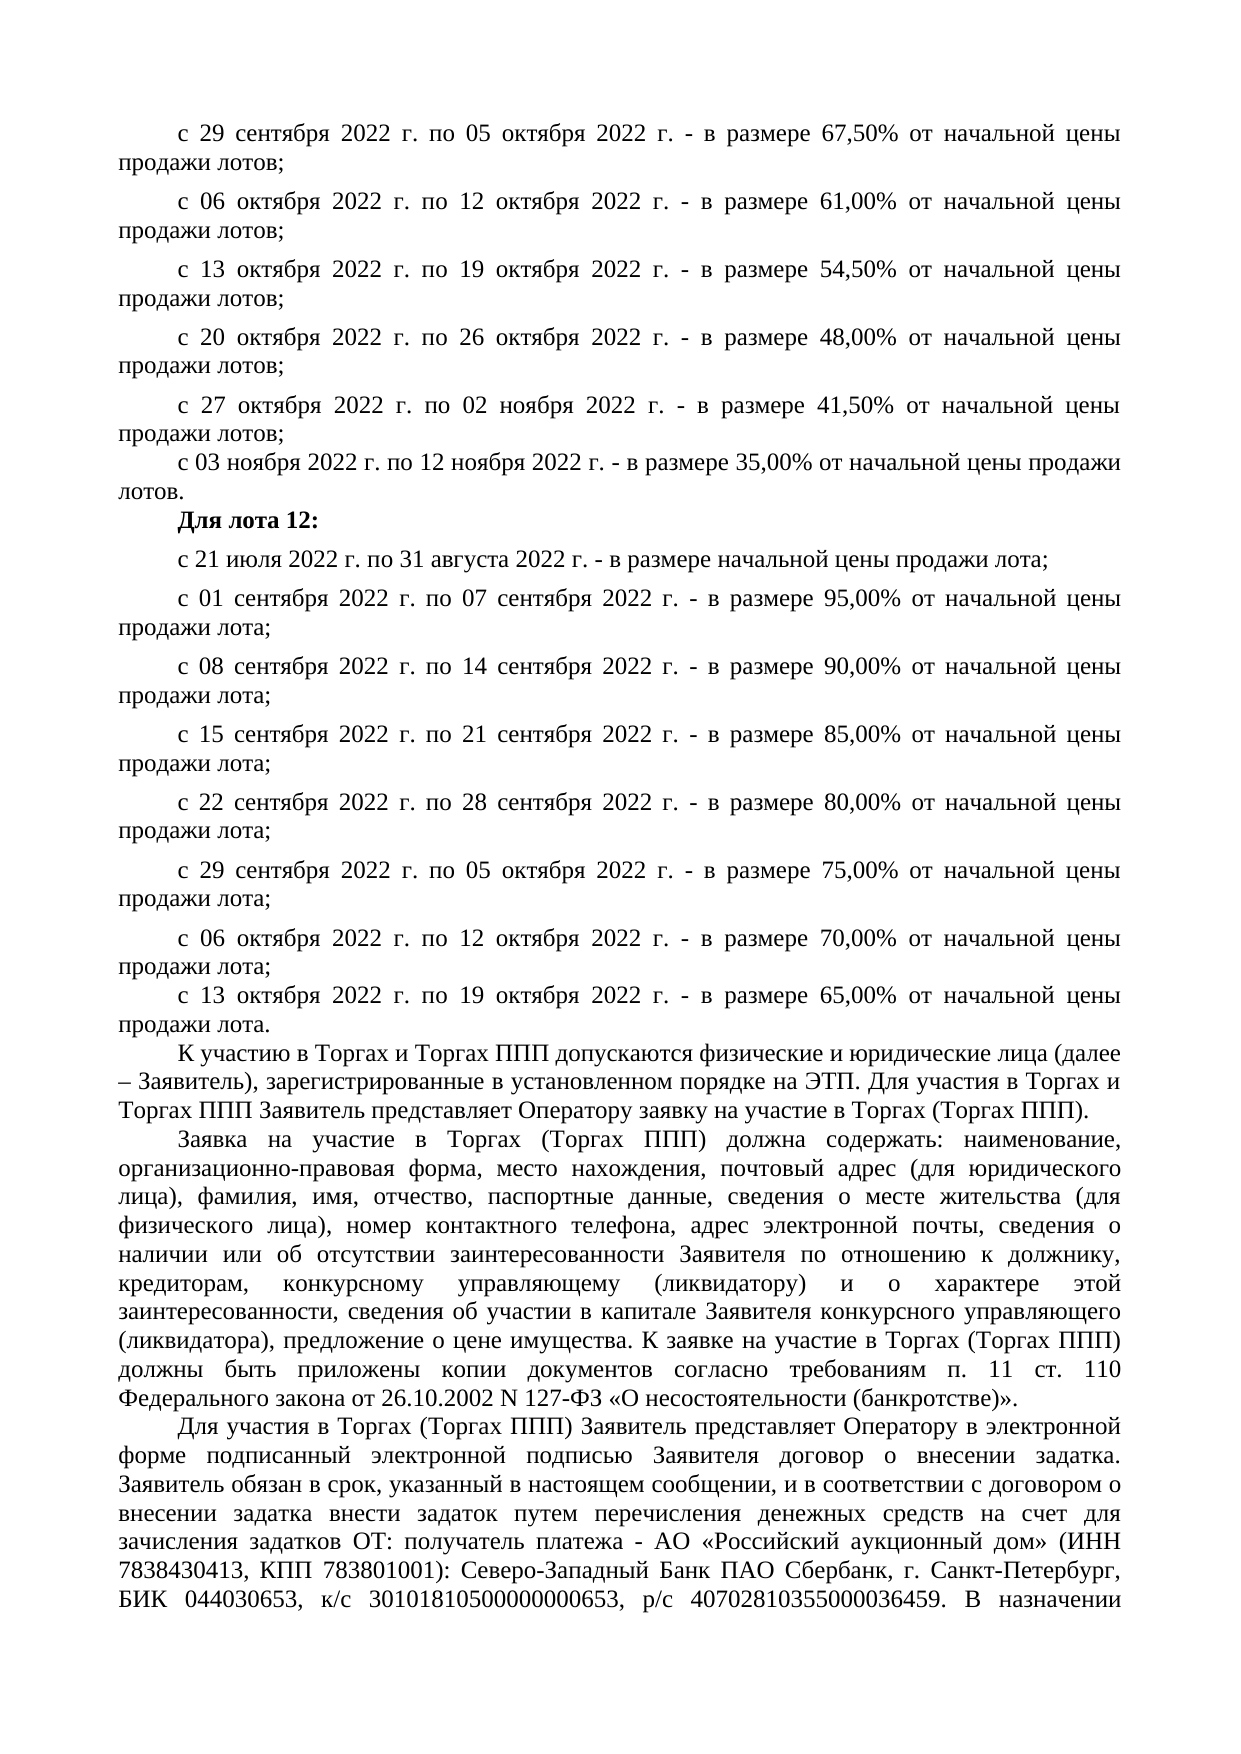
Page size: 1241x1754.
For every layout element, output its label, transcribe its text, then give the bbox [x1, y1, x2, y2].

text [118, 1411, 1122, 1613]
text с 06 октября 2022 г. по 12 октября 2022 г. - в размере 70,00% от начальной цены продажи лота; [118, 923, 1122, 980]
text с 13 октября 2022 г. по 19 октября 2022 г. - в размере 65,00% от начальной цены продажи лота. [118, 980, 1122, 1038]
text с 03 ноября 2022 г. по 12 ноября 2022 г. - в размере 35,00% от начальной цены продажи лотов. [118, 447, 1122, 505]
text с 27 октября 2022 г. по 02 ноября 2022 г. - в размере 41,50% от начальной цены продажи лотов; [118, 390, 1122, 447]
text с 06 октября 2022 г. по 12 октября 2022 г. - в размере 61,00% от начальной цены продажи лотов; [118, 186, 1122, 243]
text Для лота 12: [118, 505, 1122, 533]
text с 29 сентября 2022 г. по 05 октября 2022 г. - в размере 67,50% от начальной цены продажи лотов; [118, 118, 1122, 176]
text Заявка на участие в Торгах (Торгах ППП) должна содержать: наименование, организационно-правовая форма, место нахождения, почтовый адрес (для юридического лица), фамилия, имя, отчество, паспортные данные, сведения о месте жительства (для физического лица), номер контактного телефона, адрес электронной почты, сведения о наличии или об отсутствии заинтересованности Заявителя по отношению к должнику, кредиторам, конкурсному управляющему (ликвидатору) и о характере этой заинтересованности, сведения об участии в капитале Заявителя конкурсного управляющего (ликвидатора), предложение о цене имущества. К заявке на участие в Торгах (Торгах ППП) должны быть приложены копии документов согласно требованиям п. 11 ст. 110 Федерального закона от 26.10.2002 N 127-ФЗ «О несостоятельности (банкротстве)». [118, 1124, 1122, 1411]
text с 01 сентября 2022 г. по 07 сентября 2022 г. - в размере 95,00% от начальной цены продажи лота; [118, 583, 1122, 641]
text с 29 сентября 2022 г. по 05 октября 2022 г. - в размере 75,00% от начальной цены продажи лота; [118, 855, 1122, 912]
text К участию в Торгах и Торгах ППП допускаются физические и юридические лица (далее – Заявитель), зарегистрированные в установленном порядке на ЭТП. Для участия в Торгах и Торгах ППП Заявитель представляет Оператору заявку на участие в Торгах (Торгах ППП). [118, 1038, 1122, 1124]
text с 13 октября 2022 г. по 19 октября 2022 г. - в размере 54,50% от начальной цены продажи лотов; [118, 254, 1122, 311]
text с 15 сентября 2022 г. по 21 сентября 2022 г. - в размере 85,00% от начальной цены продажи лота; [118, 719, 1122, 776]
text с 21 июля 2022 г. по 31 августа 2022 г. - в размере начальной цены продажи лота; [118, 544, 1122, 573]
text с 08 сентября 2022 г. по 14 сентября 2022 г. - в размере 90,00% от начальной цены продажи лота; [118, 651, 1122, 708]
text с 20 октября 2022 г. по 26 октября 2022 г. - в размере 48,00% от начальной цены продажи лотов; [118, 322, 1122, 379]
text с 22 сентября 2022 г. по 28 сентября 2022 г. - в размере 80,00% от начальной цены продажи лота; [118, 787, 1122, 844]
